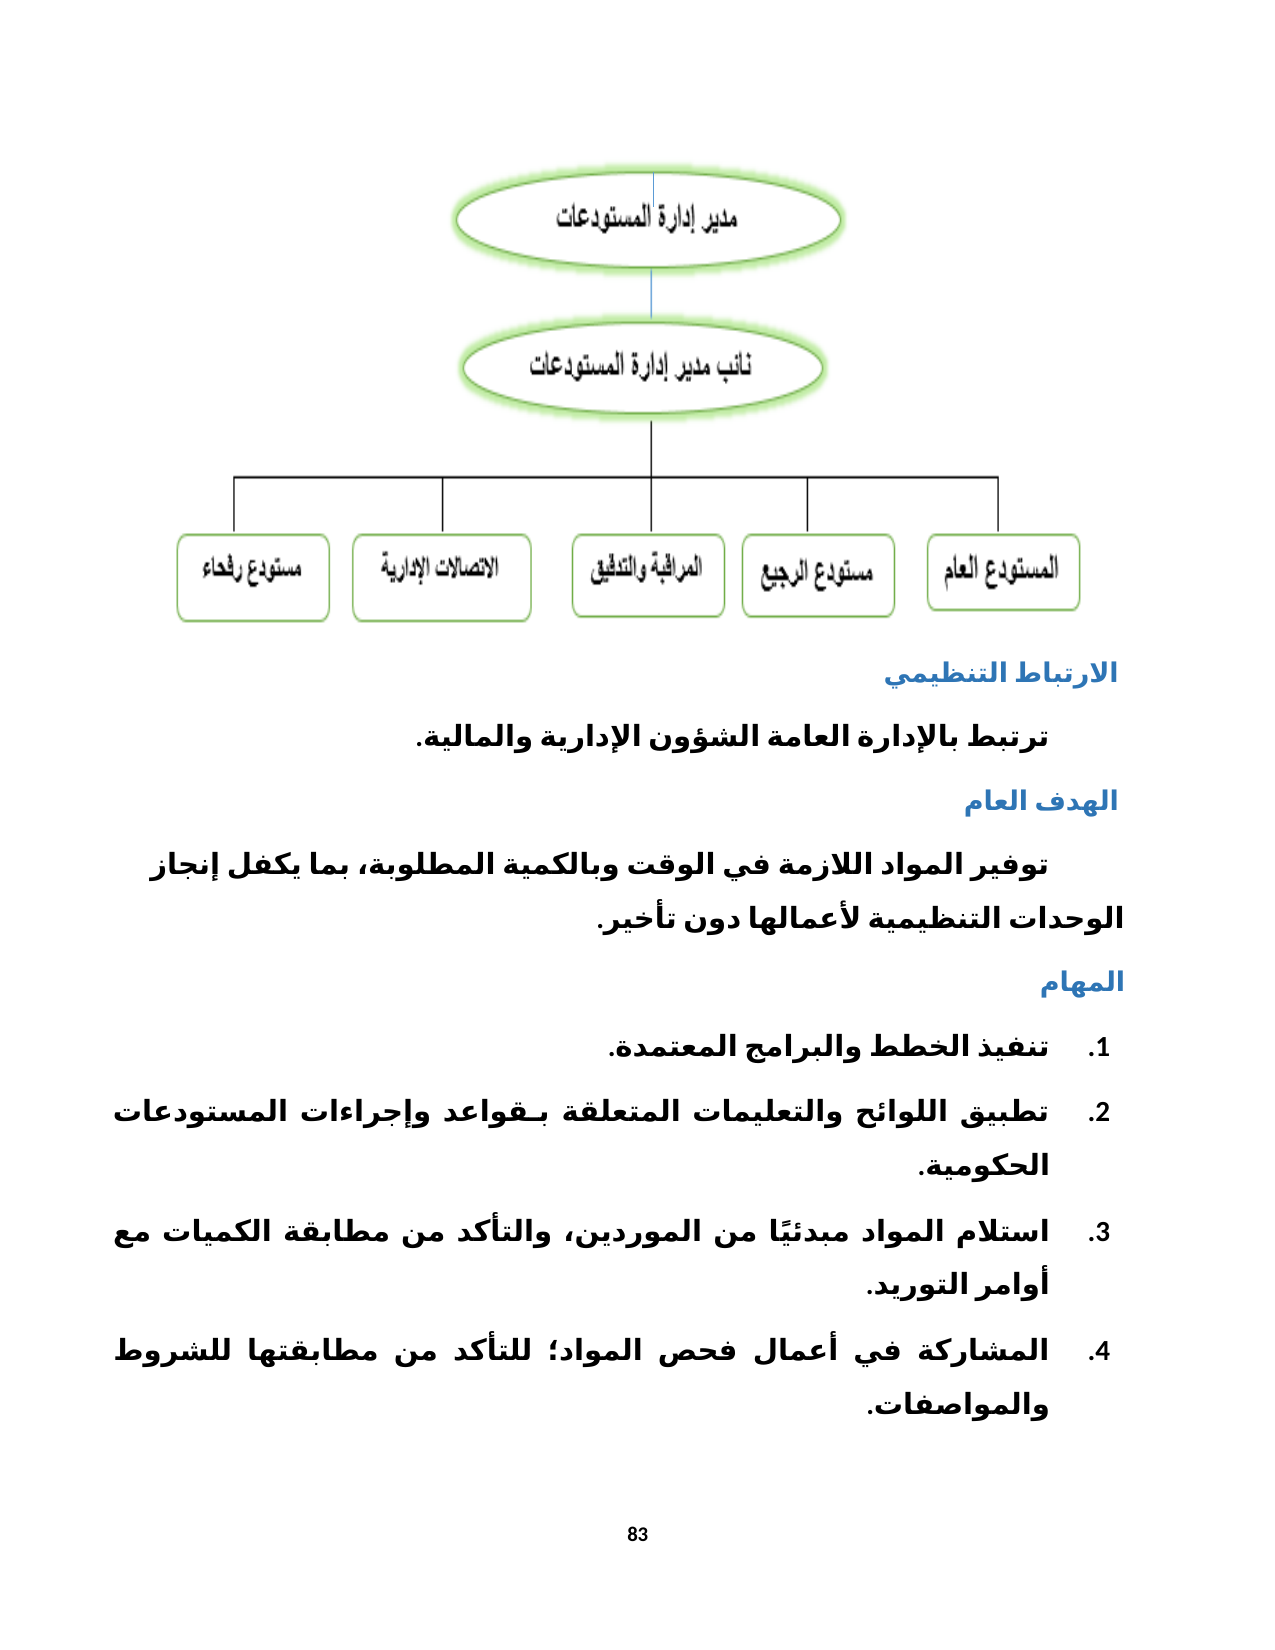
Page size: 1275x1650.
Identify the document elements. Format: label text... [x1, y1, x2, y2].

text ترتبط بالإدارة العامة الشؤون الإدارية والمالية. [150, 718, 1125, 754]
text توفير المواد اللازمة في الوقت وبالكمية المطلوبة، بما يكفل إنجاز الوحدات التنظيمية لأعمالها دون تأخير. [150, 846, 1125, 935]
text المهام [150, 966, 1125, 999]
list استلام المواد مبدئيًا من الموردين، والتأكد من مطابقة الكميات مع أوامر التوريد. [112, 1213, 1087, 1302]
list المشاركة في أعمال فحص المواد؛ للتأكد من مطابقتها للشروط والمواصفات. [112, 1332, 1087, 1421]
text الهدف العام [150, 784, 1125, 817]
list تطبيق اللوائح والتعليمات المتعلقة بـقواعد وإجراءات المستودعات الحكومية. [112, 1093, 1087, 1183]
picture [129, 150, 1125, 638]
text الارتباط التنظيمي [150, 656, 1125, 689]
list تنفيذ الخطط والبرامج المعتمدة. [112, 1028, 1087, 1063]
